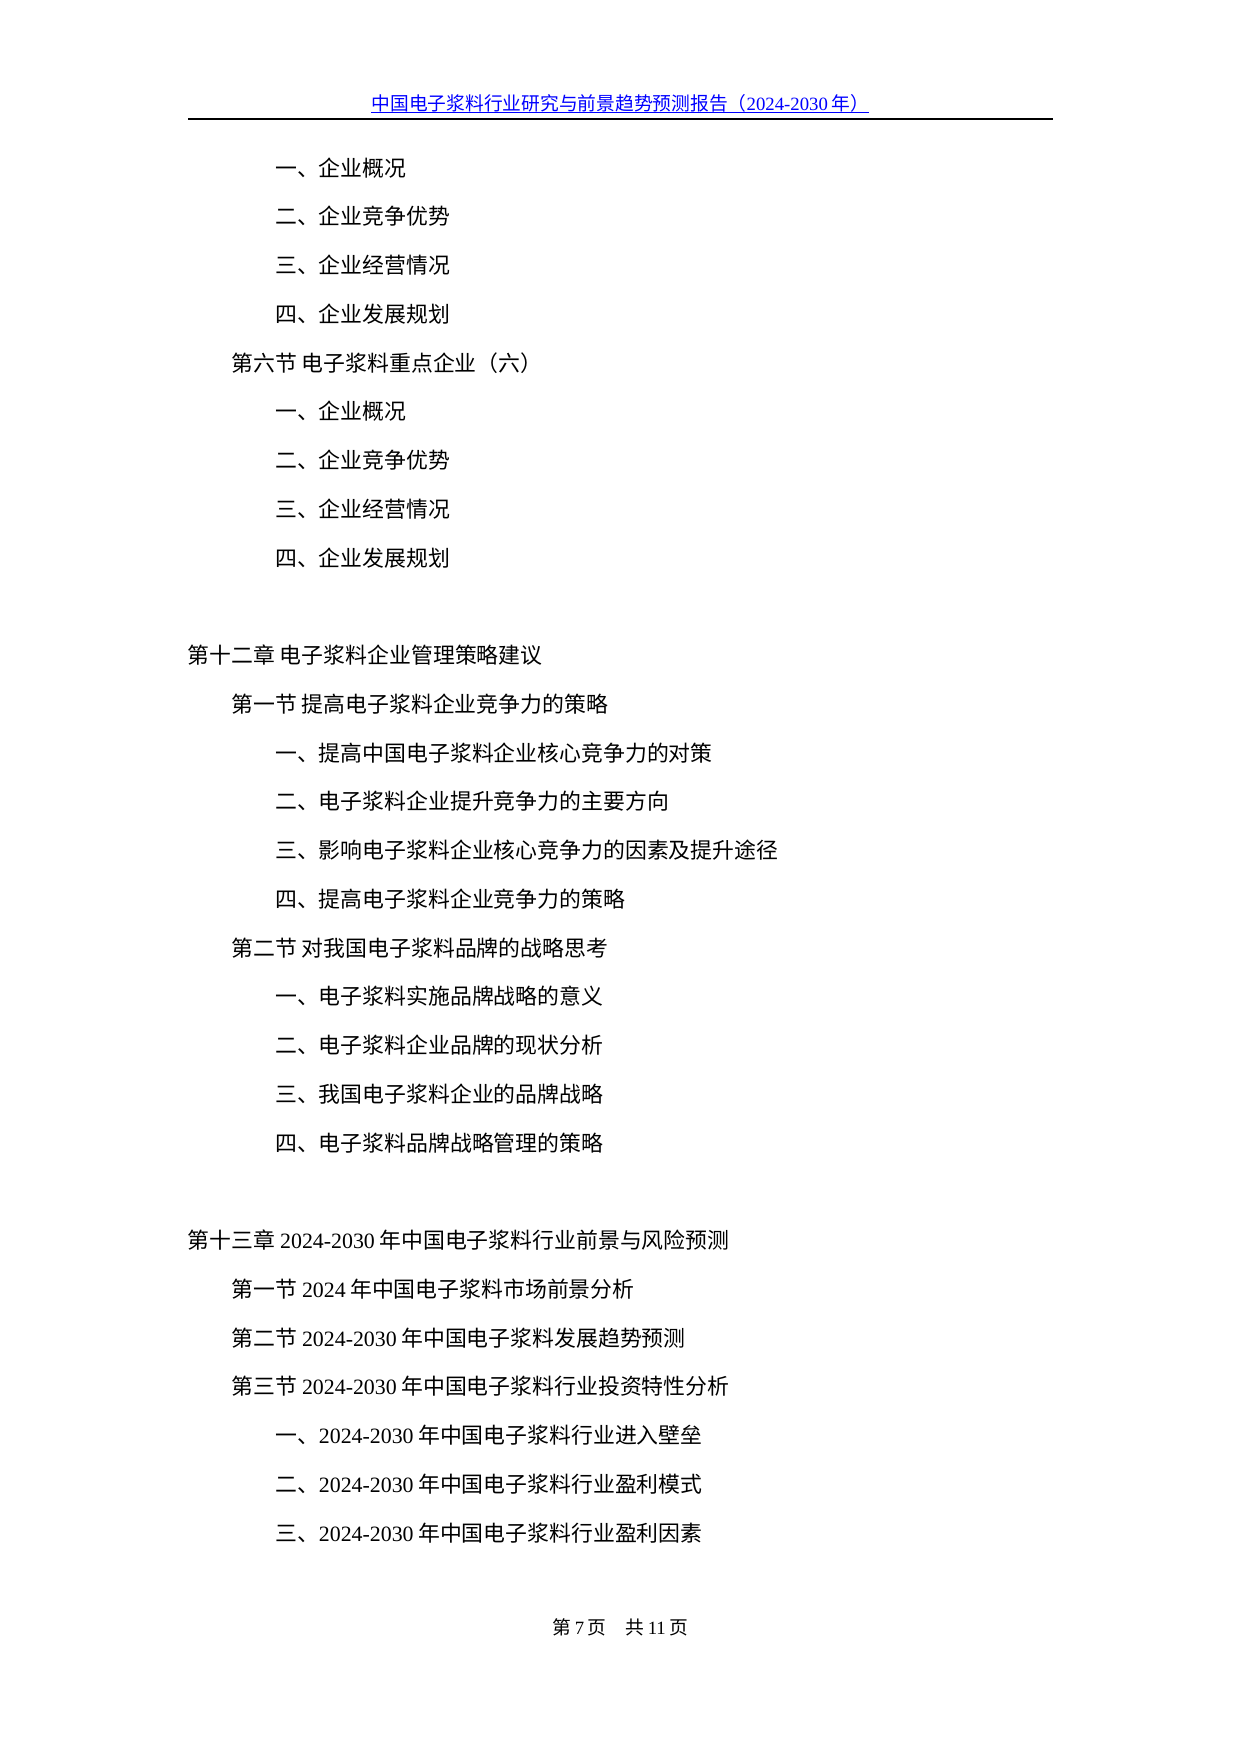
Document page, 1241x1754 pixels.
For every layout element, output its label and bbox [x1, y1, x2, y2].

text [187, 150, 1053, 1548]
